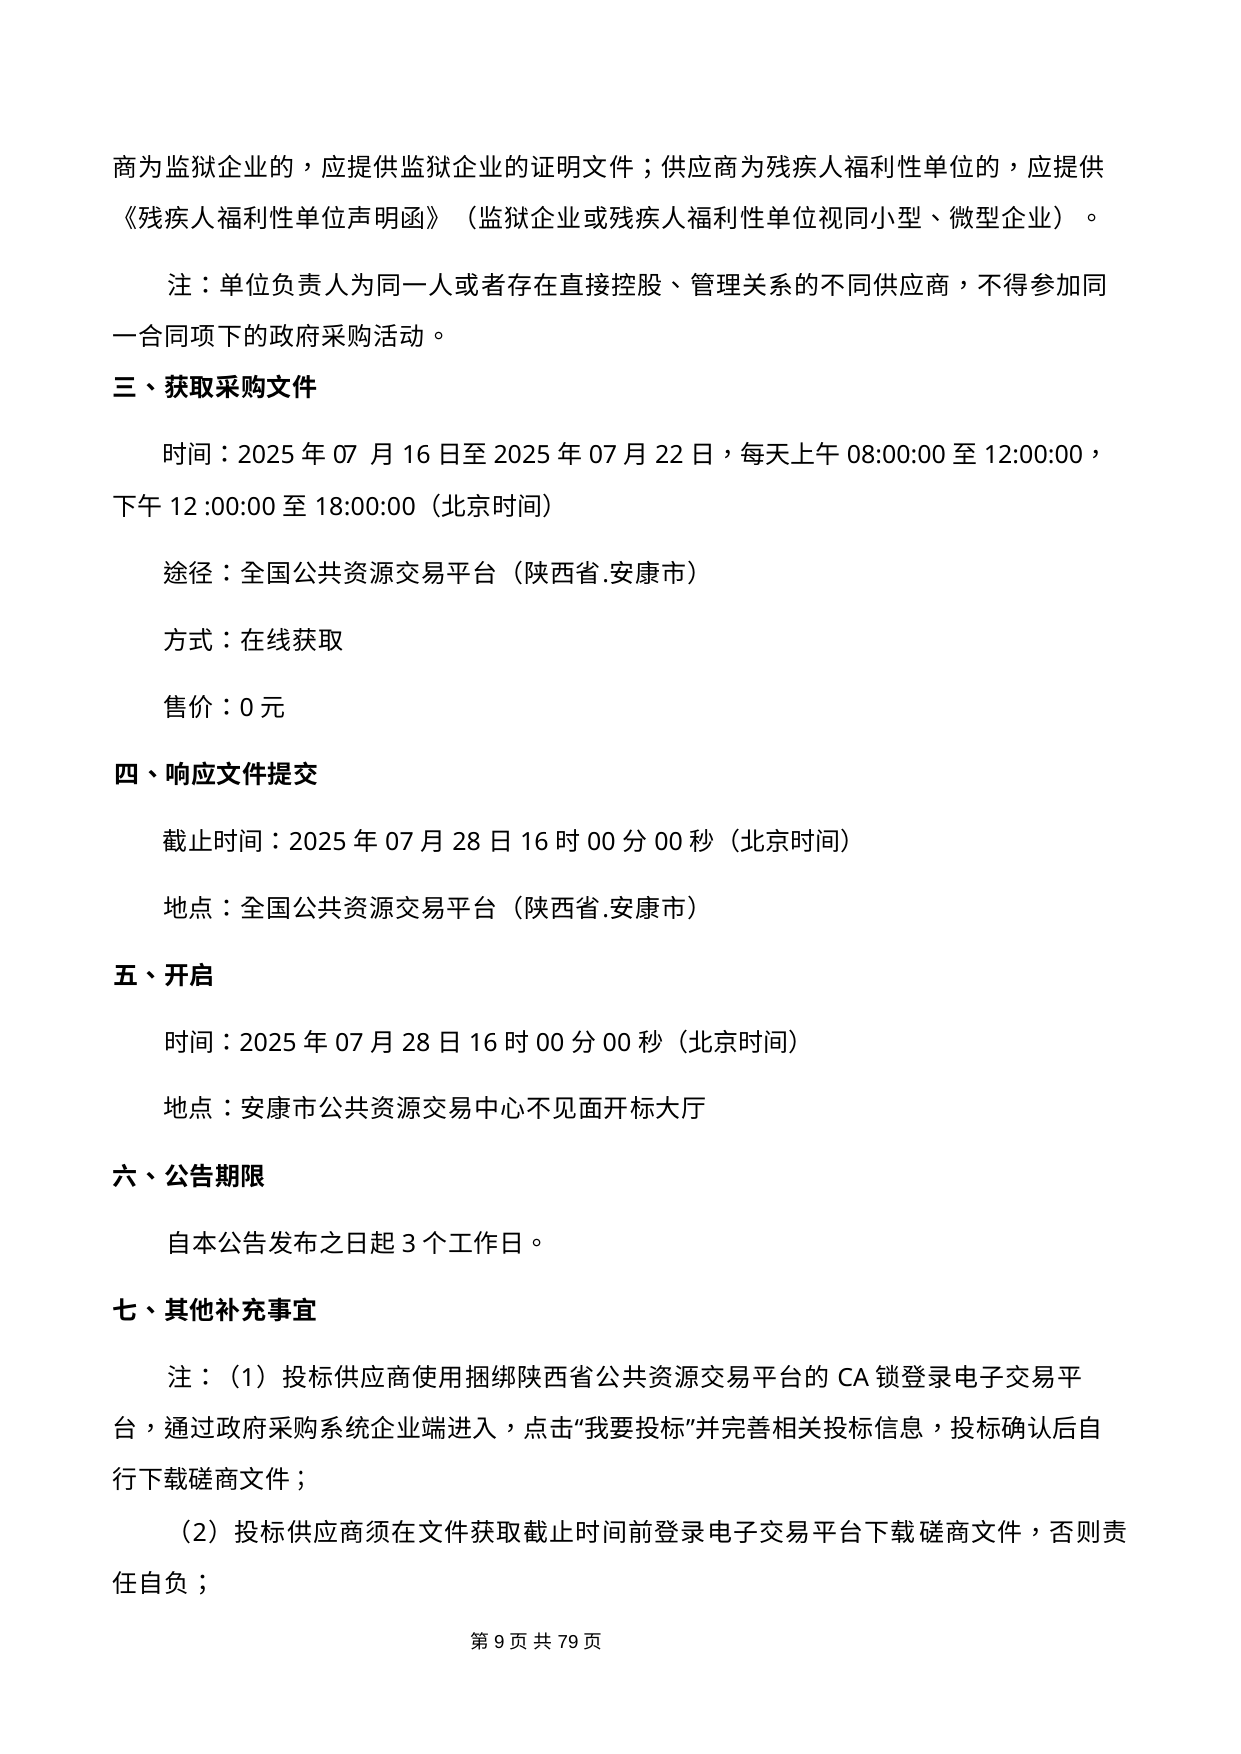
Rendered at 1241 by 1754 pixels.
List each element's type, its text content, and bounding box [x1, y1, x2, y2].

text 时间：2025 年 07 月 16 日至 2025 年 07 月 22 日，每天上午 08:00:00 至 12:00:00，下午 12 :00:00 至 18:00:00（北京时间） [112, 437, 1128, 522]
text 五、开启 [113, 957, 1128, 991]
list （2）投标供应商须在文件获取截止时间前登录电子交易平台下载磋商文件，否则责任自负； [112, 1513, 1128, 1600]
text 售价：0 元 [163, 689, 1128, 723]
text 注：单位负责人为同一人或者存在直接控股、管理关系的不同供应商，不得参加同一合同项下的政府采购活动。 [112, 268, 1121, 353]
text 途径：全国公共资源交易平台（陕西省.安康市） [163, 555, 1128, 589]
text 七、其他补充事宜 [112, 1293, 1128, 1327]
text 地点：全国公共资源交易平台（陕西省.安康市） [163, 890, 1128, 924]
text 注：（1）投标供应商使用捆绑陕西省公共资源交易平台的 CA 锁登录电子交易平台，通过政府采购系统企业端进入，点击“我要投标”并完善相关投标信息，投标确认后自行下载磋商文件； [112, 1359, 1124, 1496]
text 四、响应文件提交 [114, 756, 1128, 791]
text 自本公告发布之日起 3 个工作日。 [166, 1226, 1128, 1259]
text 地点：安康市公共资源交易中心不见面开标大厅 [163, 1091, 1128, 1125]
text 方式：在线获取 [163, 622, 1128, 656]
text 截止时间：2025 年 07 月 28 日 16 时 00 分 00 秒（北京时间） [163, 823, 1128, 857]
text 时间：2025 年 07 月 28 日 16 时 00 分 00 秒（北京时间） [164, 1024, 1128, 1058]
text 六、公告期限 [113, 1158, 1128, 1192]
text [112, 150, 1121, 235]
text 三、获取采购文件 [112, 370, 1128, 404]
